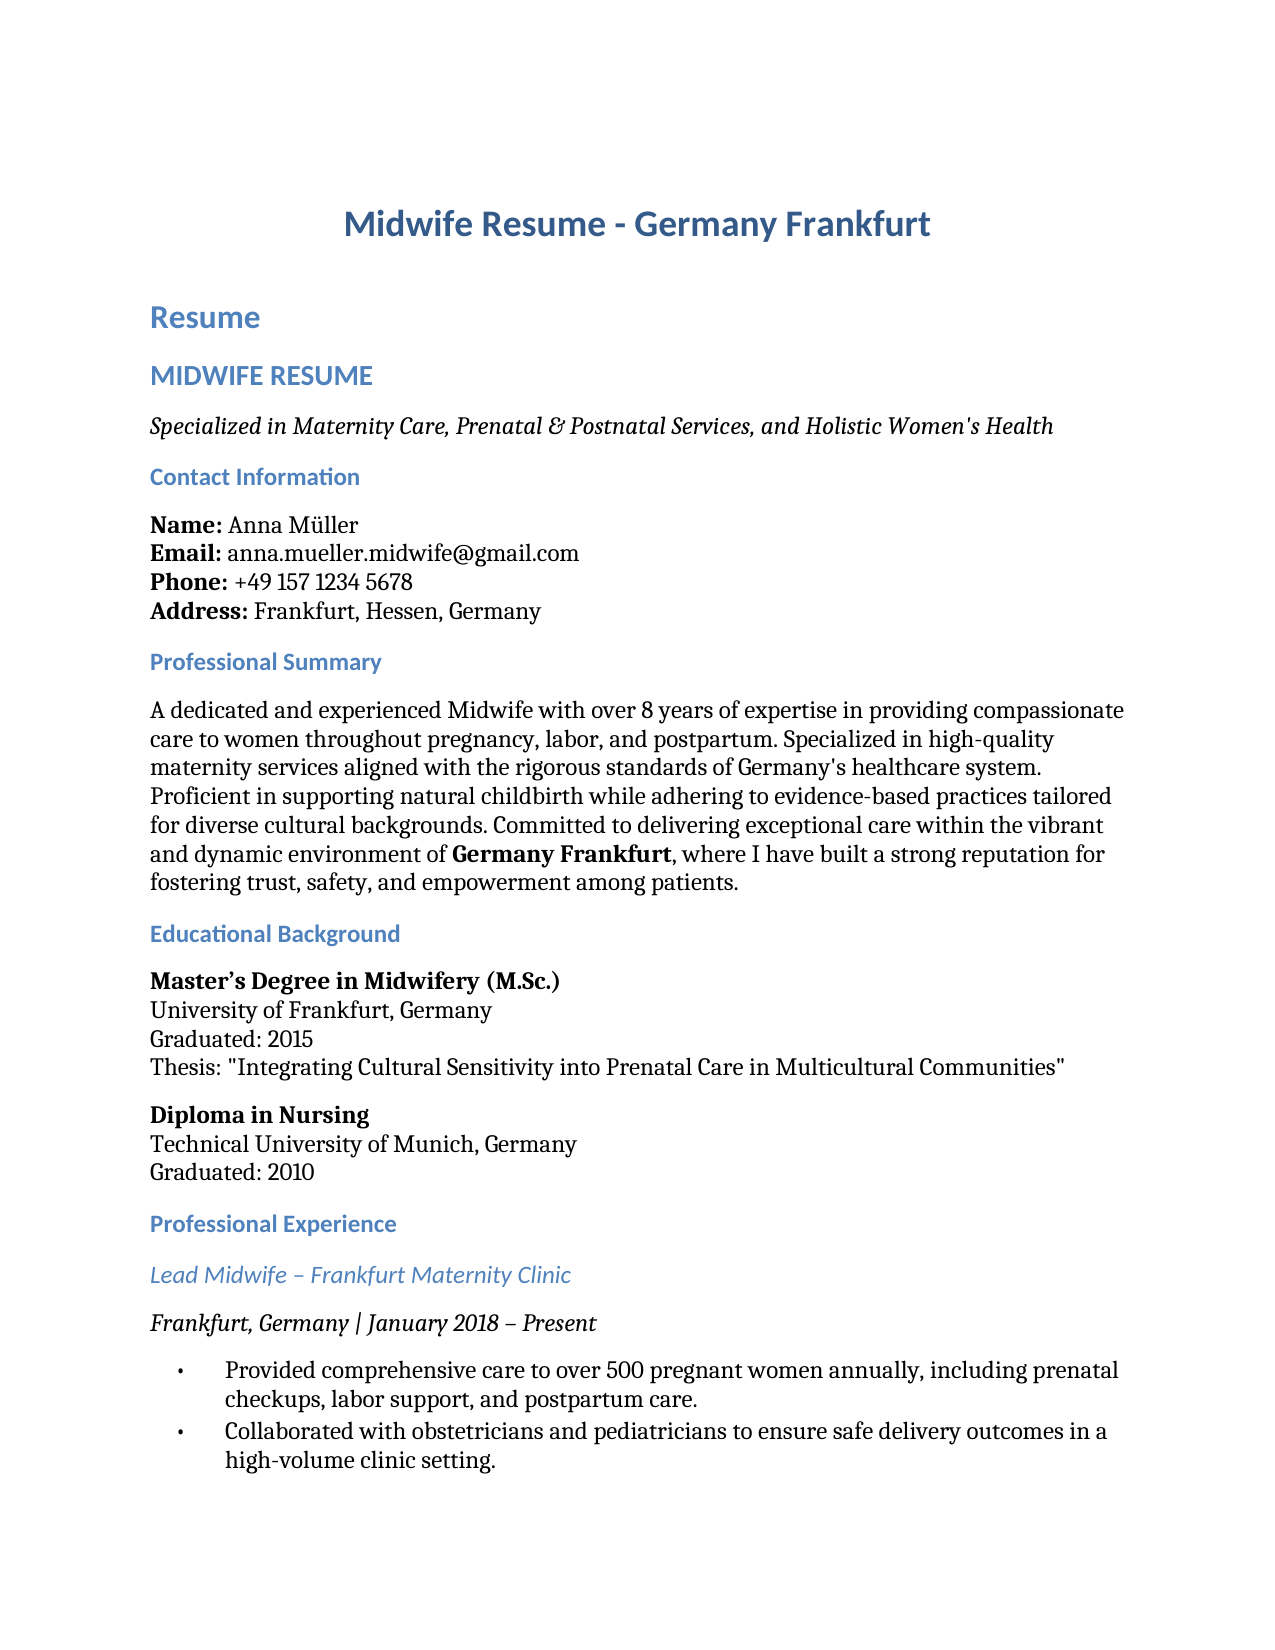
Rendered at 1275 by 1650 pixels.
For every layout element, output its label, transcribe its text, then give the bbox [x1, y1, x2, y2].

subtitle Professional Summary [150, 646, 1125, 677]
subtitle MIDWIFE RESUME [150, 357, 1125, 393]
text Specialized in Maternity Care, Prenatal & Postnatal Services, and Holistic Women's Health [150, 412, 1125, 441]
subtitle Professional Experience [150, 1208, 1125, 1238]
subtitle Contact Information [150, 461, 1125, 492]
text Diploma in Nursing Technical University of Munich, Germany Graduated: 2010 [150, 1101, 1125, 1187]
subtitle Educational Background [150, 918, 1125, 948]
subtitle Resume [150, 296, 1125, 337]
text A dedicated and experienced Midwife with over 8 years of expertise in providing compassionate care to women throughout pregnancy, labor, and postpartum. Specialized in high-quality maternity services aligned with the rigorous standards of Germany's healthcare system. Proficient in supporting natural childbirth while adhering to evidence-based practices tailored for diverse cultural backgrounds. Committed to delivering exceptional care within the vibrant and dynamic environment of Germany Frankfurt, where I have built a strong reputation for fostering trust, safety, and empowerment among patients. [150, 696, 1125, 897]
text Name: Anna Müller Email: anna.mueller.midwife@gmail.com Phone: +49 157 1234 5678 Address: Frankfurt, Hessen, Germany [150, 511, 1125, 626]
title Midwife Resume - Germany Frankfurt [150, 200, 1125, 246]
list Provided comprehensive care to over 500 pregnant women annually, including prenatal checkups, labor support, and postpartum care. [175, 1356, 1125, 1413]
list Collaborated with obstetricians and pediatricians to ensure safe delivery outcomes in a high-volume clinic setting. [175, 1417, 1125, 1475]
text Frankfurt, Germany | January 2018 – Present [150, 1308, 1125, 1337]
text Master’s Degree in Midwifery (M.Sc.) University of Frankfurt, Germany Graduated: 2015 Thesis: "Integrating Cultural Sensitivity into Prenatal Care in Multicultural Communities" [150, 967, 1125, 1082]
subtitle Lead Midwife – Frankfurt Maternity Clinic [150, 1259, 1125, 1290]
